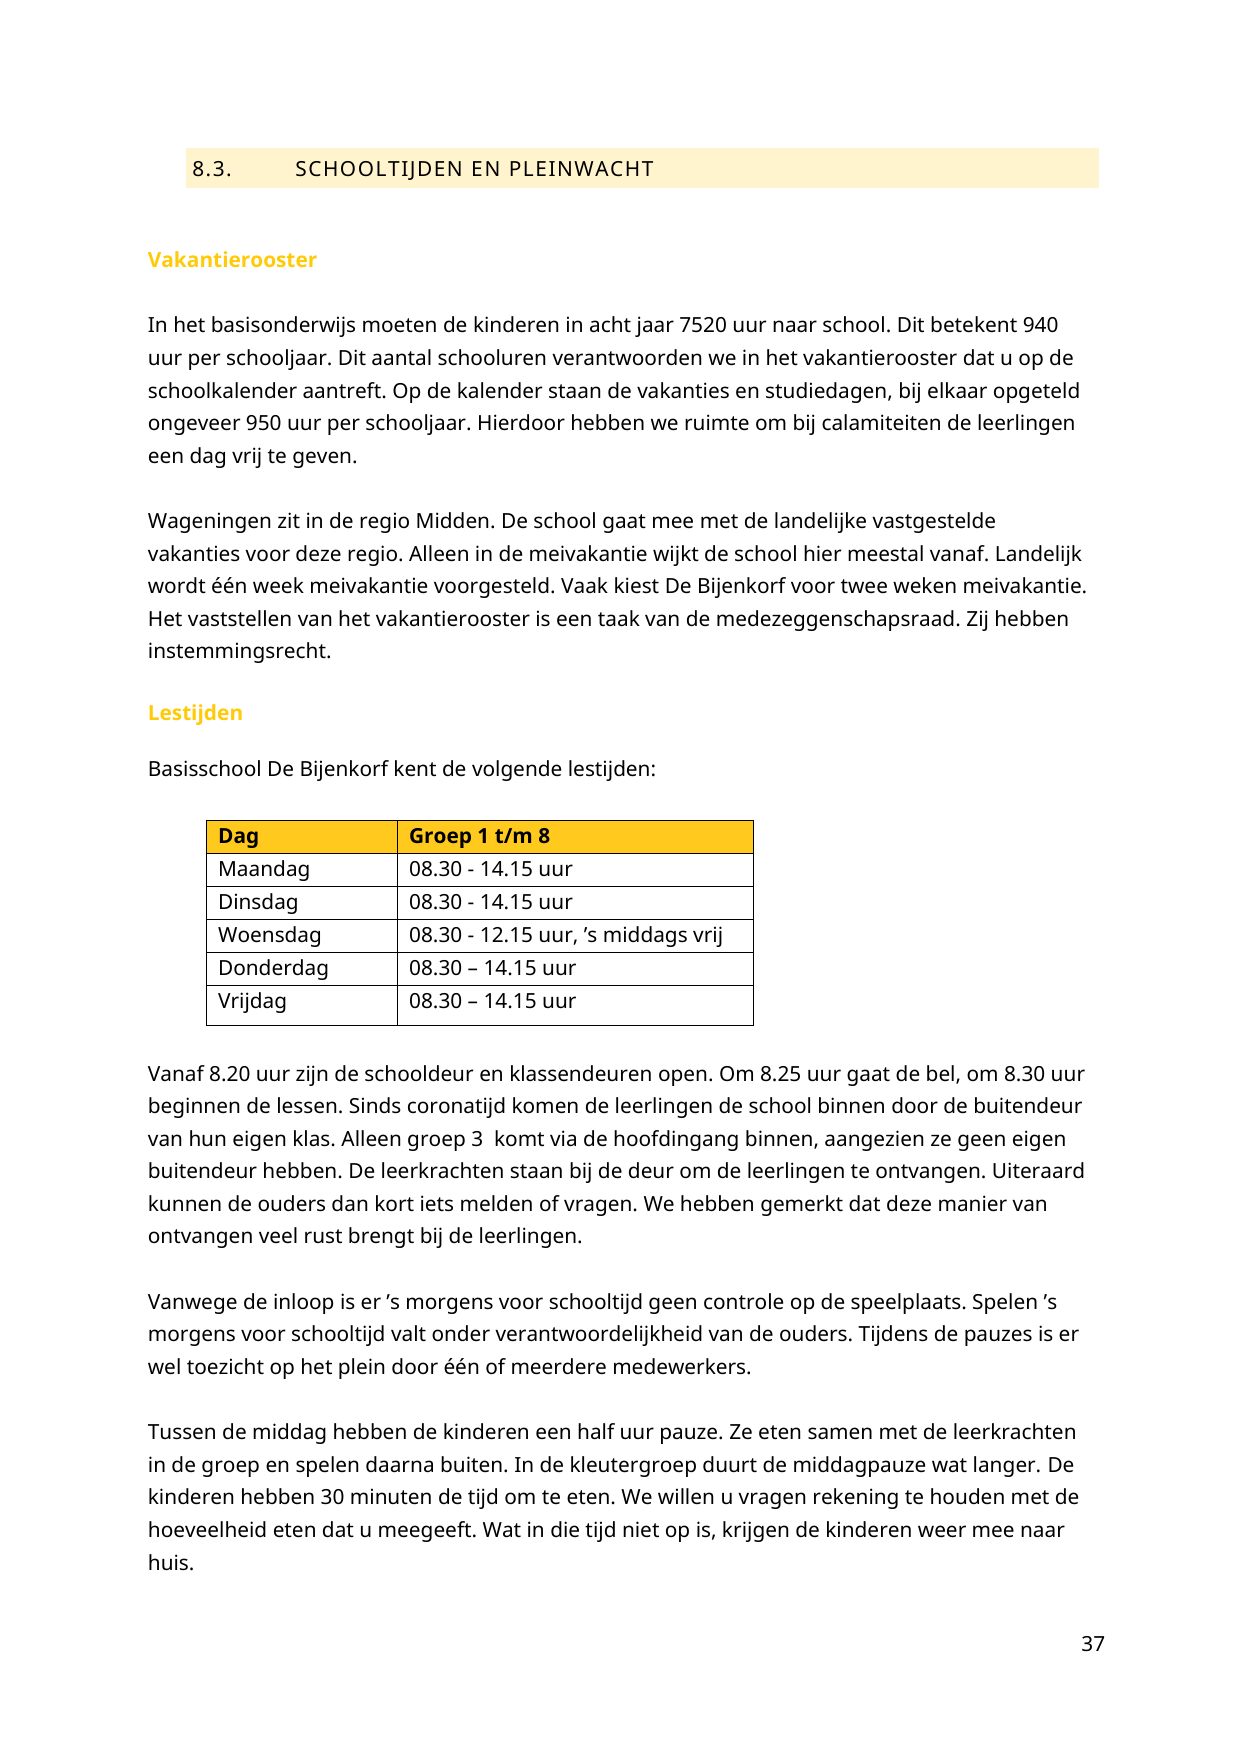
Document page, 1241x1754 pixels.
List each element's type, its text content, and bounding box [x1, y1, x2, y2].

table_cell Vrijdag [207, 986, 397, 1025]
table_cell 08.30 - 12.15 uur, ’s middags vrij [398, 920, 753, 952]
table_header Groep 1 t/m 8 [398, 821, 753, 853]
text Vanaf 8.20 uur zijn de schooldeur en klassendeuren open. Om 8.25 uur gaat de bel, om 8.30 uur beginnen de lessen. Sinds coronatijd komen de leerlingen de school binnen door de buitendeur van hun eigen klas. Alleen groep 3 komt via de hoofdingang binnen, aangezien ze geen eigen buitendeur hebben. De leerkrachten staan bij de deur om de leerlingen te ontvangen. Uiteraard kunnen de ouders dan kort iets melden of vragen. We hebben gemerkt dat deze manier van ontvangen veel rust brengt bij de leerlingen. [148, 1059, 1093, 1250]
text Wageningen zit in de regio Midden. De school gaat mee met de landelijke vastgestelde vakanties voor deze regio. Alleen in de meivakantie wijkt de school hier meestal vanaf. Landelijk wordt één week meivakantie voorgesteld. Vaak kiest De Bijenkorf voor twee weken meivakantie. Het vaststellen van het vakantierooster is een taak van de medezeggenschapsraad. Zij hebben instemmingsrecht. [148, 506, 1093, 665]
text Vakantierooster [148, 245, 1093, 274]
table_cell Maandag [207, 854, 397, 886]
table_cell Woensdag [207, 920, 397, 952]
table_cell 08.30 – 14.15 uur [398, 953, 753, 985]
text Basisschool De Bijenkorf kent de volgende lestijden: [148, 754, 1093, 783]
table_cell Donderdag [207, 953, 397, 985]
table_header Dag [207, 821, 397, 853]
table_cell Dinsdag [207, 887, 397, 919]
table_cell 08.30 – 14.15 uur [398, 986, 753, 1025]
text In het basisonderwijs moeten de kinderen in acht jaar 7520 uur naar school. Dit betekent 940 uur per schooljaar. Dit aantal schooluren verantwoorden we in het vakantierooster dat u op de schoolkalender aantreft. Op de kalender staan de vakanties en studiedagen, bij elkaar opgeteld ongeveer 950 uur per schooljaar. Hierdoor hebben we ruimte om bij calamiteiten de leerlingen een dag vrij te geven. [148, 311, 1093, 469]
text Tussen de middag hebben de kinderen een half uur pauze. Ze eten samen met de leerkrachten in de groep en spelen daarna buiten. In de kleutergroep duurt de middagpauze wat langer. De kinderen hebben 30 minuten de tijd om te eten. We willen u vragen rekening te houden met de hoeveelheid eten dat u meegeeft. Wat in die tijd niet op is, krijgen de kinderen weer mee naar huis. [148, 1417, 1093, 1576]
subtitle Schooltijden en pleinwacht [192, 154, 1093, 182]
table_cell 08.30 - 14.15 uur [398, 887, 753, 919]
text Vanwege de inloop is er ’s morgens voor schooltijd geen controle op de speelplaats. Spelen ’s morgens voor schooltijd valt onder verantwoordelijkheid van de ouders. Tijdens de pauzes is er wel toezicht op het plein door één of meerdere medewerkers. [148, 1287, 1093, 1381]
text Lestijden [148, 698, 1093, 726]
table_cell 08.30 - 14.15 uur [398, 854, 753, 886]
